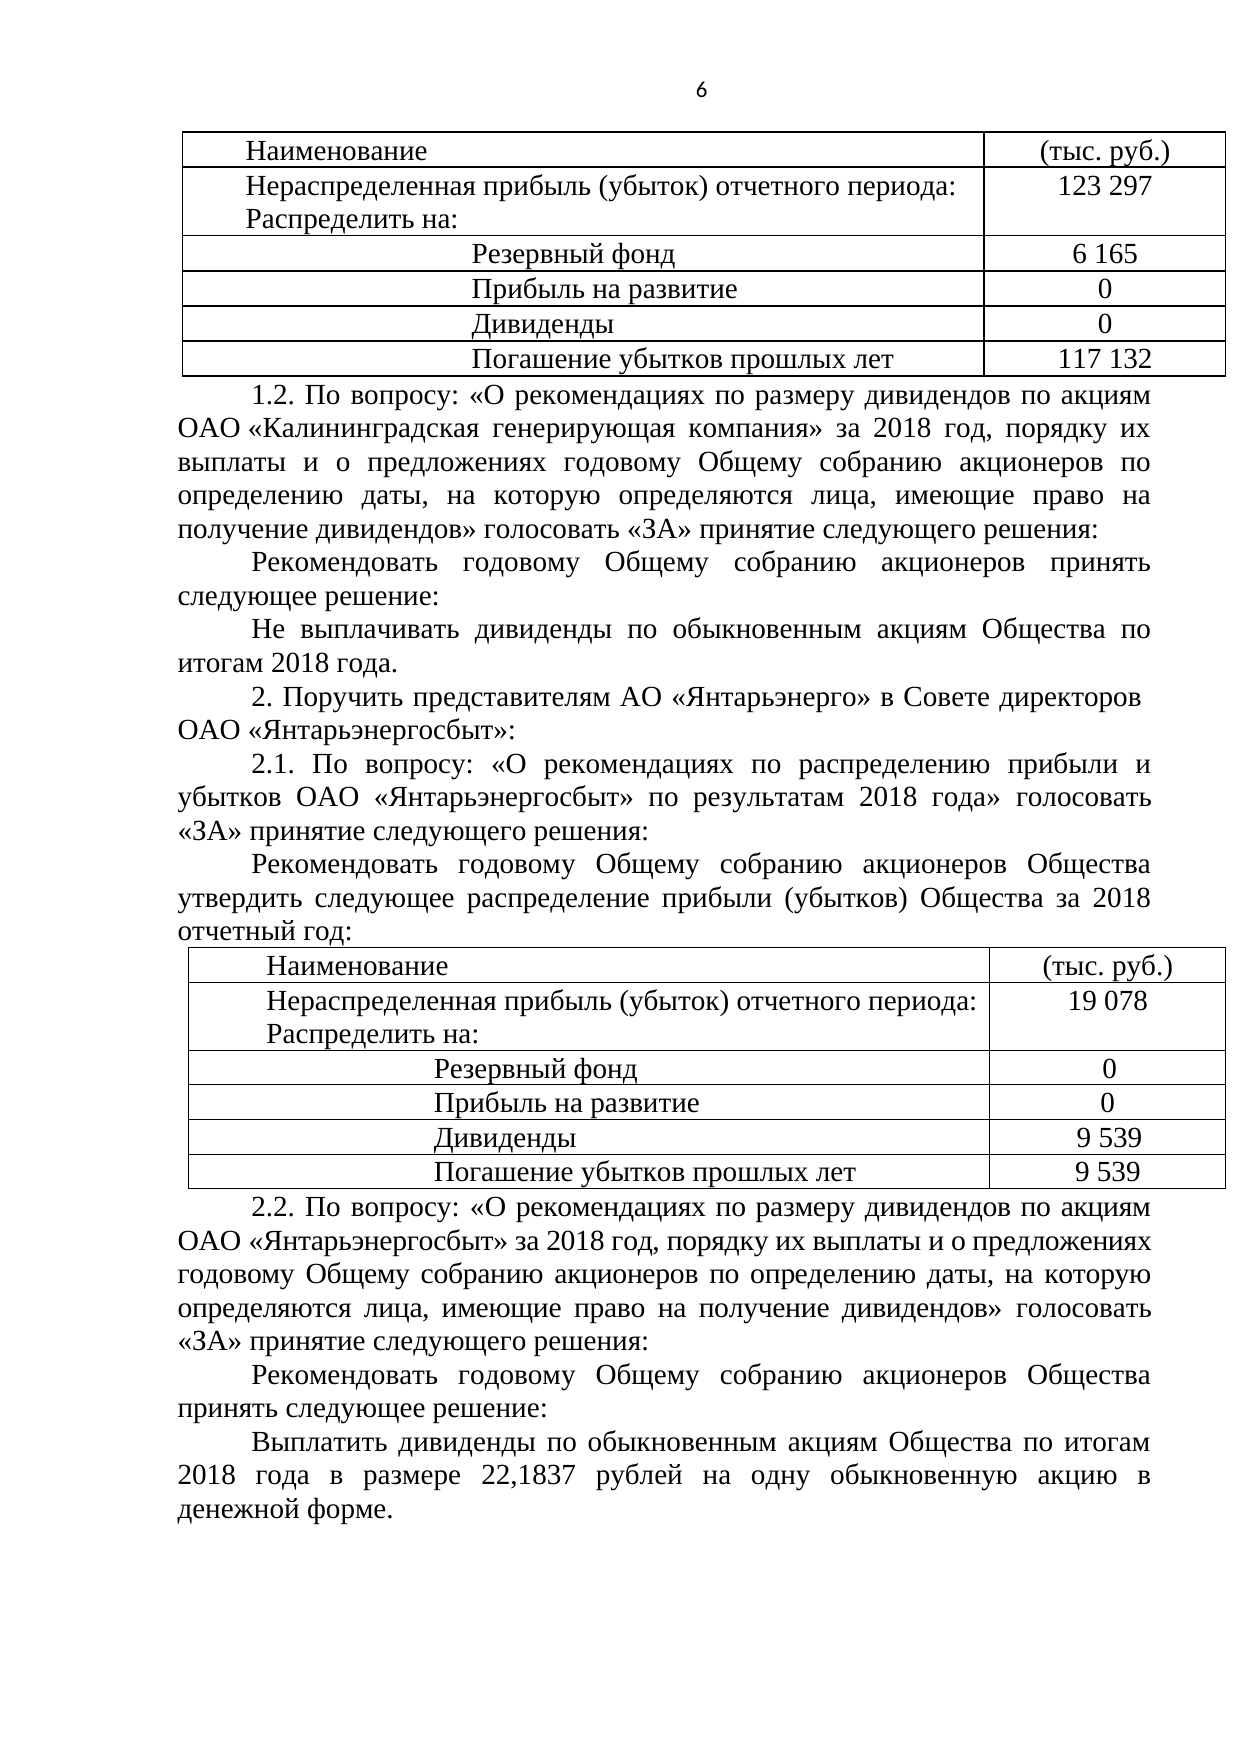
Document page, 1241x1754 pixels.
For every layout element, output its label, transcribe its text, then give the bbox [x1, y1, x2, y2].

table_header (тыс. руб.) [990, 948, 1225, 982]
table_cell Дивиденды [183, 307, 983, 340]
table_cell Прибыль на развитие [183, 272, 983, 305]
table_header (тыс. руб.) [985, 133, 1225, 166]
text 2.1. По вопросу: «О рекомендациях по распределению прибыли и убытков ОАО «Янтарьэнергосбыт» по результатам 2018 года» голосовать «ЗА» принятие следующего решения: [177, 746, 1152, 846]
text 1.2. По вопросу: «О рекомендациях по размеру дивидендов по акциям ОАО «Калининградская генерирующая компания» за 2018 год, порядку их выплаты и о предложениях годовому Общему собранию акционеров по определению даты, на которую определяются лица, имеющие право на получение дивидендов» голосовать «ЗА» принятие следующего решения: [177, 377, 1152, 544]
table_cell 123 297 [985, 168, 1225, 235]
table_cell Нераспределенная прибыль (убыток) отчетного периода: Распределить на: [183, 168, 983, 235]
table_cell 0 [990, 1051, 1225, 1084]
table_cell 9 539 [990, 1155, 1225, 1188]
text Не выплачивать дивиденды по обыкновенным акциям Общества по итогам 2018 года. [177, 612, 1152, 679]
table_cell 19 078 [990, 983, 1225, 1050]
text Рекомендовать годовому Общему собранию акционеров Общества утвердить следующее распределение прибыли (убытков) Общества за 2018 отчетный год: [177, 846, 1152, 947]
text 2. Поручить представителям АО «Янтарьэнерго» в Совете директоров ОАО «Янтарьэнергосбыт»: [177, 679, 1152, 746]
text Выплатить дивиденды по обыкновенным акциям Общества по итогам 2018 года в размере 22,1837 рублей на одну обыкновенную акцию в денежной форме. [177, 1424, 1152, 1524]
table_cell Прибыль на развитие [189, 1085, 989, 1119]
table_cell 9 539 [990, 1120, 1225, 1153]
table_cell Нераспределенная прибыль (убыток) отчетного периода: Распределить на: [189, 983, 989, 1050]
text Рекомендовать годовому Общему собранию акционеров Общества принять следующее решение: [177, 1357, 1152, 1424]
table_cell Резервный фонд [189, 1051, 989, 1084]
table_cell Погашение убытков прошлых лет [183, 342, 983, 375]
text Рекомендовать годовому Общему собранию акционеров принять следующее решение: [177, 544, 1152, 612]
table_cell Резервный фонд [183, 236, 983, 270]
table_cell Дивиденды [189, 1120, 989, 1153]
table_cell 0 [985, 272, 1225, 305]
table_header Наименование [189, 948, 989, 982]
table_cell 117 132 [985, 342, 1225, 375]
table_cell Погашение убытков прошлых лет [189, 1155, 989, 1188]
table_cell 0 [985, 307, 1225, 340]
text 2.2. По вопросу: «О рекомендациях по размеру дивидендов по акциям ОАО «Янтарьэнергосбыт» за 2018 год, порядку их выплаты и о предложениях годовому Общему собранию акционеров по определению даты, на которую определяются лица, имеющие право на получение дивидендов» голосовать «ЗА» принятие следующего решения: [177, 1189, 1152, 1357]
table_cell 6 165 [985, 236, 1225, 270]
table_header Наименование [183, 133, 983, 166]
table_cell 0 [990, 1085, 1225, 1119]
